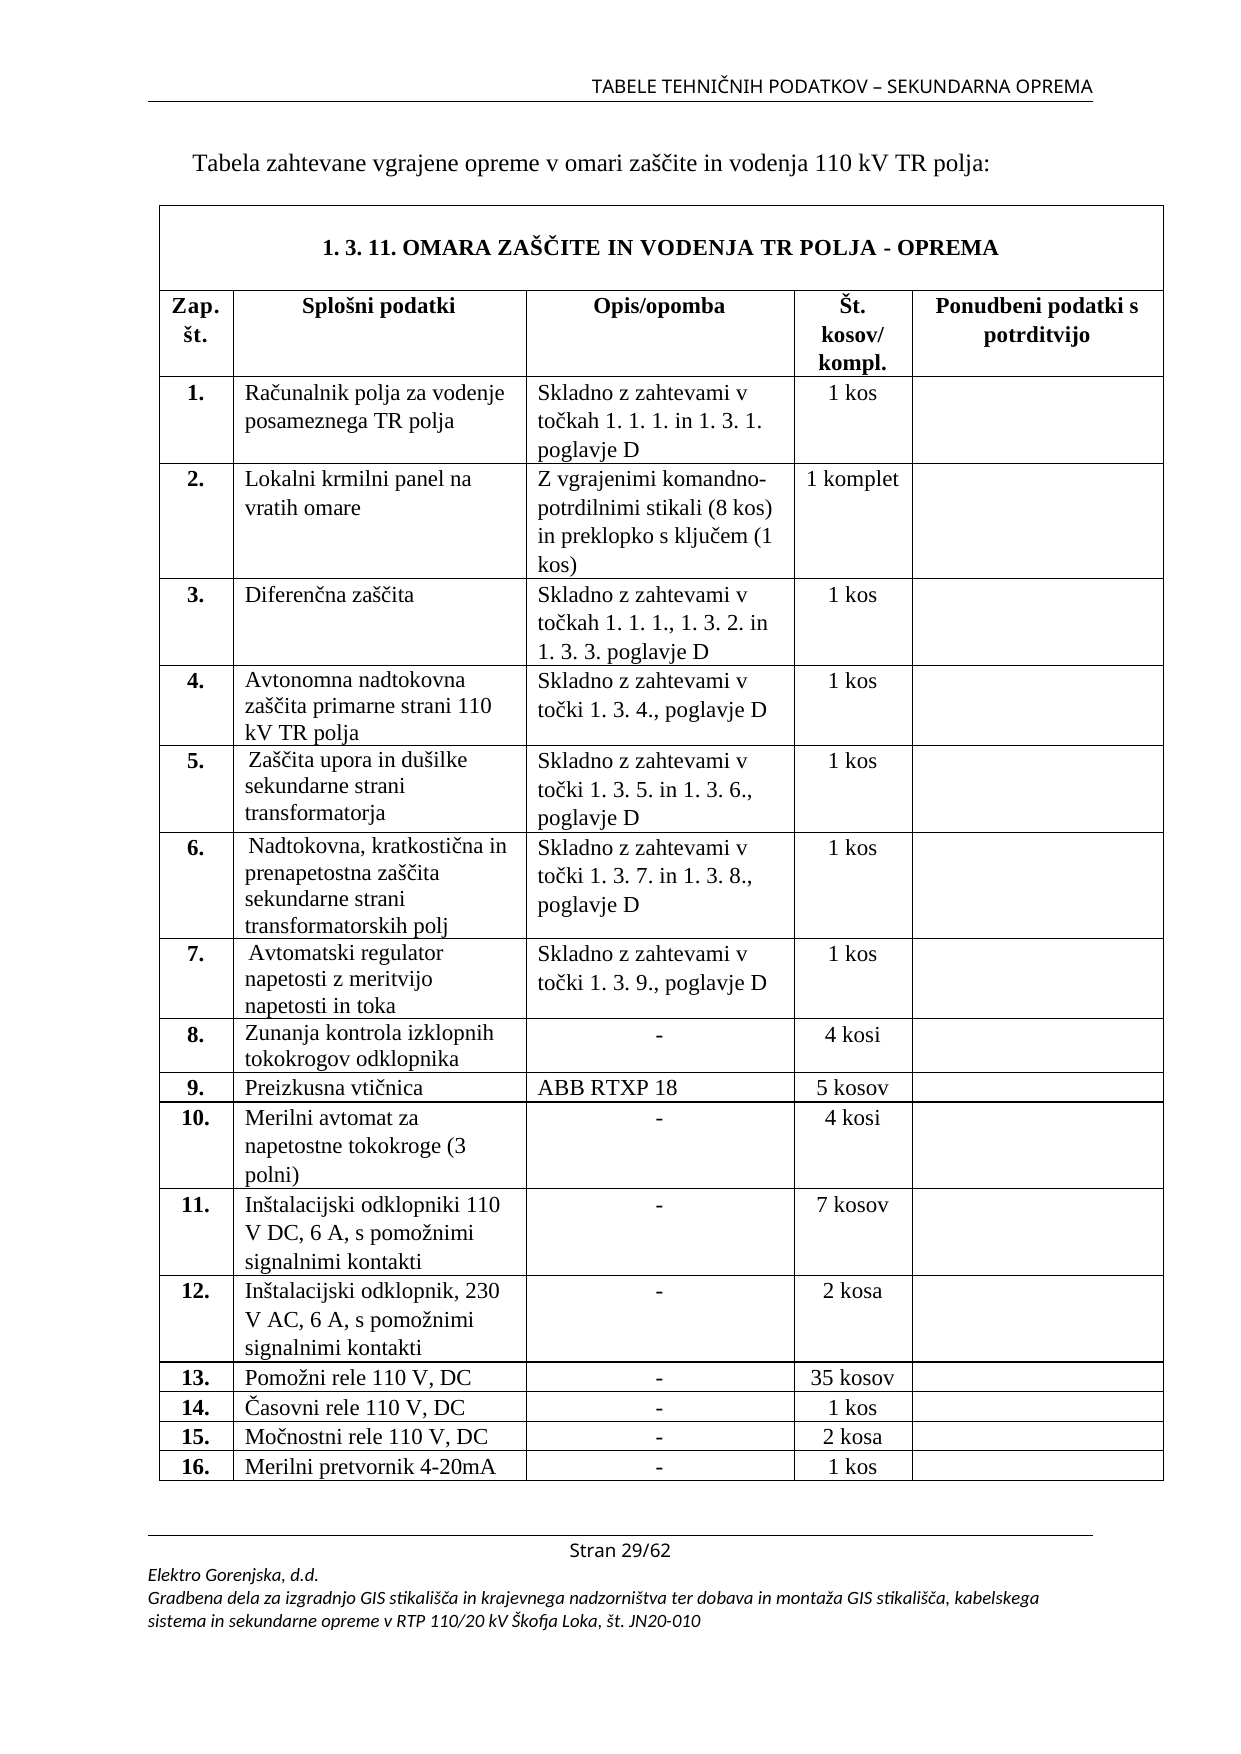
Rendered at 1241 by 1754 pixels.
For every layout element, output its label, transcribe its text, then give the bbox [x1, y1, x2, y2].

table_cell - [527, 1019, 794, 1072]
table_cell 2 kosa [795, 1422, 912, 1450]
table_cell [913, 579, 1163, 665]
table_cell Pomožni rele 110 V, DC [234, 1363, 526, 1391]
table_cell 5 kosov [795, 1073, 912, 1101]
table_cell 2. [160, 464, 233, 578]
table_cell [913, 1392, 1163, 1421]
table_cell 9. [160, 1073, 233, 1101]
table_cell 1 kos [795, 1451, 912, 1480]
table_cell ABB RTXP 18 [527, 1073, 794, 1101]
table_header 1. 3. 11. OMARA ZAŠČITE IN VODENJA TR POLJA - OPREMA [160, 206, 1163, 289]
table_cell [913, 939, 1163, 1018]
text Tabela zahtevane vgrajene opreme v omari zaščite in vodenja 110 kV TR polja: [148, 148, 1093, 176]
table_cell 14. [160, 1392, 233, 1421]
table_cell Preizkusna vtičnica [234, 1073, 526, 1101]
table_cell 8. [160, 1019, 233, 1072]
table_cell 7 kosov [795, 1189, 912, 1275]
table_cell - [527, 1276, 794, 1361]
table_cell 2 kosa [795, 1276, 912, 1361]
table_cell Skladno z zahtevami v točkah 1. 1. 1., 1. 3. 2. in 1. 3. 3. poglavje D [527, 579, 794, 665]
table_cell Skladno z zahtevami v točki 1. 3. 7. in 1. 3. 8., poglavje D [527, 833, 794, 938]
table_cell Z vgrajenimi komandno-potrdilnimi stikali (8 kos) in preklopko s ključem (1 kos) [527, 464, 794, 578]
table_cell Merilni avtomat za napetostne tokokroge (3 polni) [234, 1103, 526, 1188]
table_cell [913, 1363, 1163, 1391]
table_cell 1 kos [795, 1392, 912, 1421]
table_cell [913, 464, 1163, 578]
table_cell Avtonomna nadtokovna zaščita primarne strani 110 kV TR polja [234, 666, 526, 745]
table_cell Skladno z zahtevami v točki 1. 3. 4., poglavje D [527, 666, 794, 745]
table_cell Časovni rele 110 V, DC [234, 1392, 526, 1421]
table_cell 13. [160, 1363, 233, 1391]
table_cell 10. [160, 1103, 233, 1188]
table_cell - [527, 1422, 794, 1450]
table_cell - [527, 1363, 794, 1391]
table_cell 4. [160, 666, 233, 745]
table_cell Skladno z zahtevami v točki 1. 3. 9., poglavje D [527, 939, 794, 1018]
table_cell [913, 833, 1163, 938]
table_cell Močnostni rele 110 V, DC [234, 1422, 526, 1450]
table_cell 6. [160, 833, 233, 938]
table_cell [913, 1189, 1163, 1275]
table_cell Diferenčna zaščita [234, 579, 526, 665]
table_cell 4 kosi [795, 1019, 912, 1072]
table_cell [913, 1451, 1163, 1480]
table_cell 12. [160, 1276, 233, 1361]
table_cell 5. [160, 746, 233, 832]
table_cell 1. [160, 377, 233, 463]
table_cell Računalnik polja za vodenje posameznega TR polja [234, 377, 526, 463]
table_cell - [527, 1189, 794, 1275]
table_cell [913, 1422, 1163, 1450]
table_cell [913, 1103, 1163, 1188]
table_cell Skladno z zahtevami v točki 1. 3. 5. in 1. 3. 6., poglavje D [527, 746, 794, 832]
table_cell 16. [160, 1451, 233, 1480]
table_cell 1 kos [795, 666, 912, 745]
table_cell 1 kos [795, 939, 912, 1018]
table_cell 1 kos [795, 579, 912, 665]
table_cell [913, 1019, 1163, 1072]
table_cell Splošni podatki [234, 291, 526, 376]
table_cell [913, 1073, 1163, 1101]
table_cell [913, 666, 1163, 745]
table_cell [913, 746, 1163, 832]
table_cell 35 kosov [795, 1363, 912, 1391]
table_cell [913, 1276, 1163, 1361]
table_cell 1 kos [795, 833, 912, 938]
table_cell Inštalacijski odklopnik, 230 V AC, 6 A, s pomožnimi signalnimi kontakti [234, 1276, 526, 1361]
table_cell Inštalacijski odklopniki 110 V DC, 6 A, s pomožnimi signalnimi kontakti [234, 1189, 526, 1275]
table_cell Zunanja kontrola izklopnih tokokrogov odklopnika [234, 1019, 526, 1072]
table_cell 4 kosi [795, 1103, 912, 1188]
table_cell Skladno z zahtevami v točkah 1. 1. 1. in 1. 3. 1. poglavje D [527, 377, 794, 463]
table_cell 1 kos [795, 377, 912, 463]
table_cell 7. [160, 939, 233, 1018]
table_cell 1 kos [795, 746, 912, 832]
table_cell Merilni pretvornik 4-20mA [234, 1451, 526, 1480]
table_cell 11. [160, 1189, 233, 1275]
table_cell Zaščita upora in dušilke sekundarne strani transformatorja [234, 746, 526, 832]
table_cell Ponudbeni podatki s potrditvijo [913, 291, 1163, 376]
table_cell Avtomatski regulator napetosti z meritvijo napetosti in toka [234, 939, 526, 1018]
table_cell 15. [160, 1422, 233, 1450]
table_cell - [527, 1451, 794, 1480]
table_cell - [527, 1392, 794, 1421]
table_cell [913, 377, 1163, 463]
table_cell Opis/opomba [527, 291, 794, 376]
table_cell 1 komplet [795, 464, 912, 578]
table_cell 3. [160, 579, 233, 665]
table_cell Lokalni krmilni panel na vratih omare [234, 464, 526, 578]
table_cell Št. kosov/ kompl. [795, 291, 912, 376]
table_cell Zap.št. [160, 291, 233, 376]
table_cell - [527, 1103, 794, 1188]
table_cell Nadtokovna, kratkostična in prenapetostna zaščita sekundarne strani transformatorskih polj [234, 833, 526, 938]
